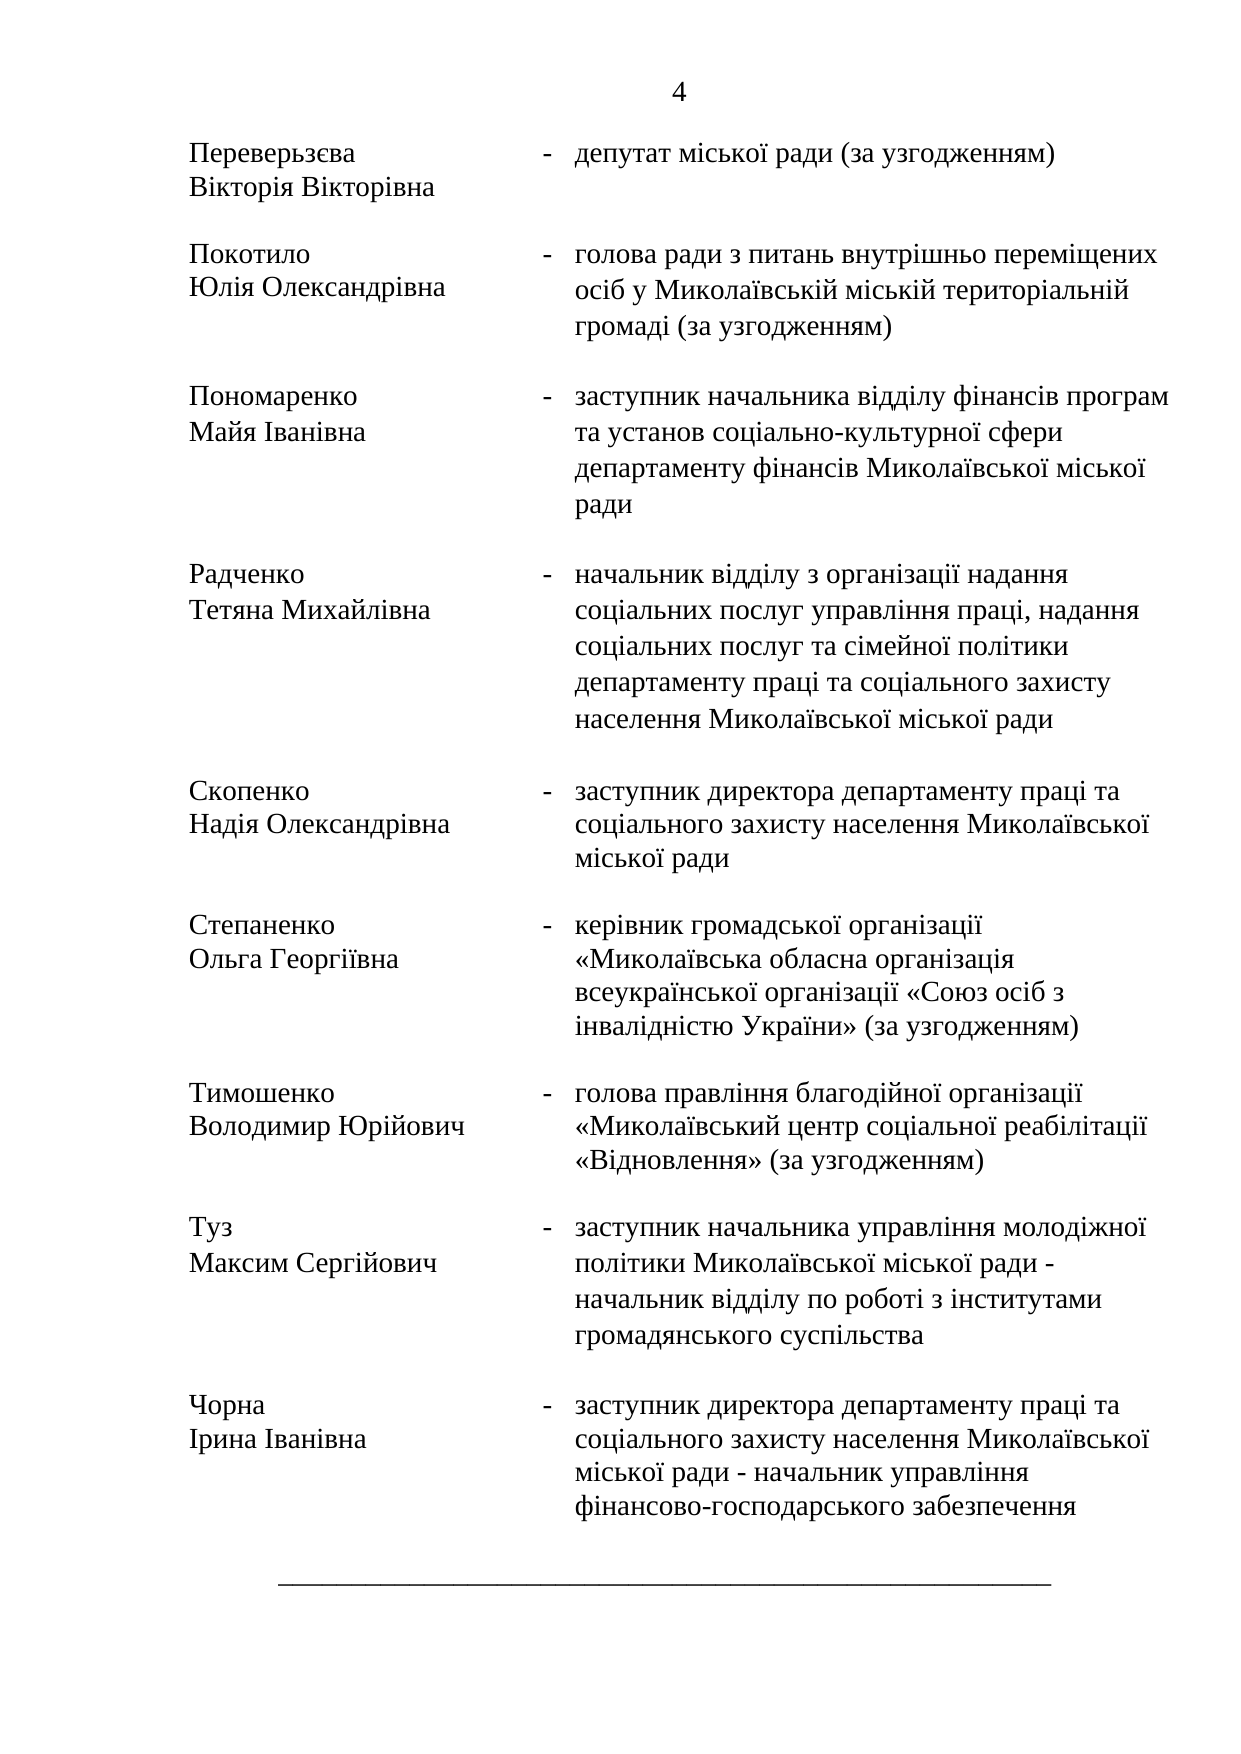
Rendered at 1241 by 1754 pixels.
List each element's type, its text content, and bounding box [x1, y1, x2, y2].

table_cell - [531, 1387, 563, 1521]
table_cell Степаненко Ольга Георгіївна [177, 907, 531, 1075]
table_cell голова ради з питань внутрішньо переміщених осіб у Миколаївській міській територіальній громаді (за узгодженням) [563, 236, 1181, 378]
table_cell - [531, 773, 563, 907]
table_cell - [531, 907, 563, 1075]
table_cell Переверьзєва Вікторія Вікторівна [177, 135, 531, 236]
table_cell начальник відділу з організації надання соціальних послуг управління праці, надання соціальних послуг та сімейної політики департаменту праці та соціального захисту населення Миколаївської міської ради [563, 556, 1181, 773]
table_cell - [531, 1209, 563, 1387]
table_cell - [531, 135, 563, 236]
table_cell Скопенко Надія Олександрівна [177, 773, 531, 907]
table_cell Чорна Ірина Іванівна [177, 1387, 531, 1521]
text _____________________________________________________ [133, 1555, 1196, 1588]
table_cell голова правління благодійної організації «Миколаївський центр соціальної реабілітації «Відновлення» (за узгодженням) [563, 1075, 1181, 1209]
table_cell - [531, 236, 563, 378]
table_cell Туз Максим Сергійович [177, 1209, 531, 1387]
table_cell Пономаренко Майя Іванівна [177, 378, 531, 556]
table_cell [563, 135, 1181, 236]
table_cell - [531, 556, 563, 773]
table_cell заступник начальника управління молодіжної політики Миколаївської міської ради -начальник відділу по роботі з інститутами громадянського суспільства [563, 1209, 1181, 1387]
table_cell Радченко Тетяна Михайлівна [177, 556, 531, 773]
table_cell заступник директора департаменту праці та соціального захисту населення Миколаївської міської ради [563, 773, 1181, 907]
table_cell - [531, 1075, 563, 1209]
table_cell - [531, 378, 563, 556]
table_cell заступник начальника відділу фінансів програм та установ соціально-культурної сфери департаменту фінансів Миколаївської міської ради [563, 378, 1181, 556]
table_cell Тимошенко Володимир Юрійович [177, 1075, 531, 1209]
table_cell керівник громадської організації «Миколаївська обласна організація всеукраїнської організації «Союз осіб з інвалідністю України» (за узгодженням) [563, 907, 1181, 1075]
table_cell заступник директора департаменту праці та соціального захисту населення Миколаївської міської ради - начальник управління фінансово-господарського забезпечення [563, 1387, 1181, 1521]
table_cell Покотило Юлія Олександрівна [177, 236, 531, 378]
